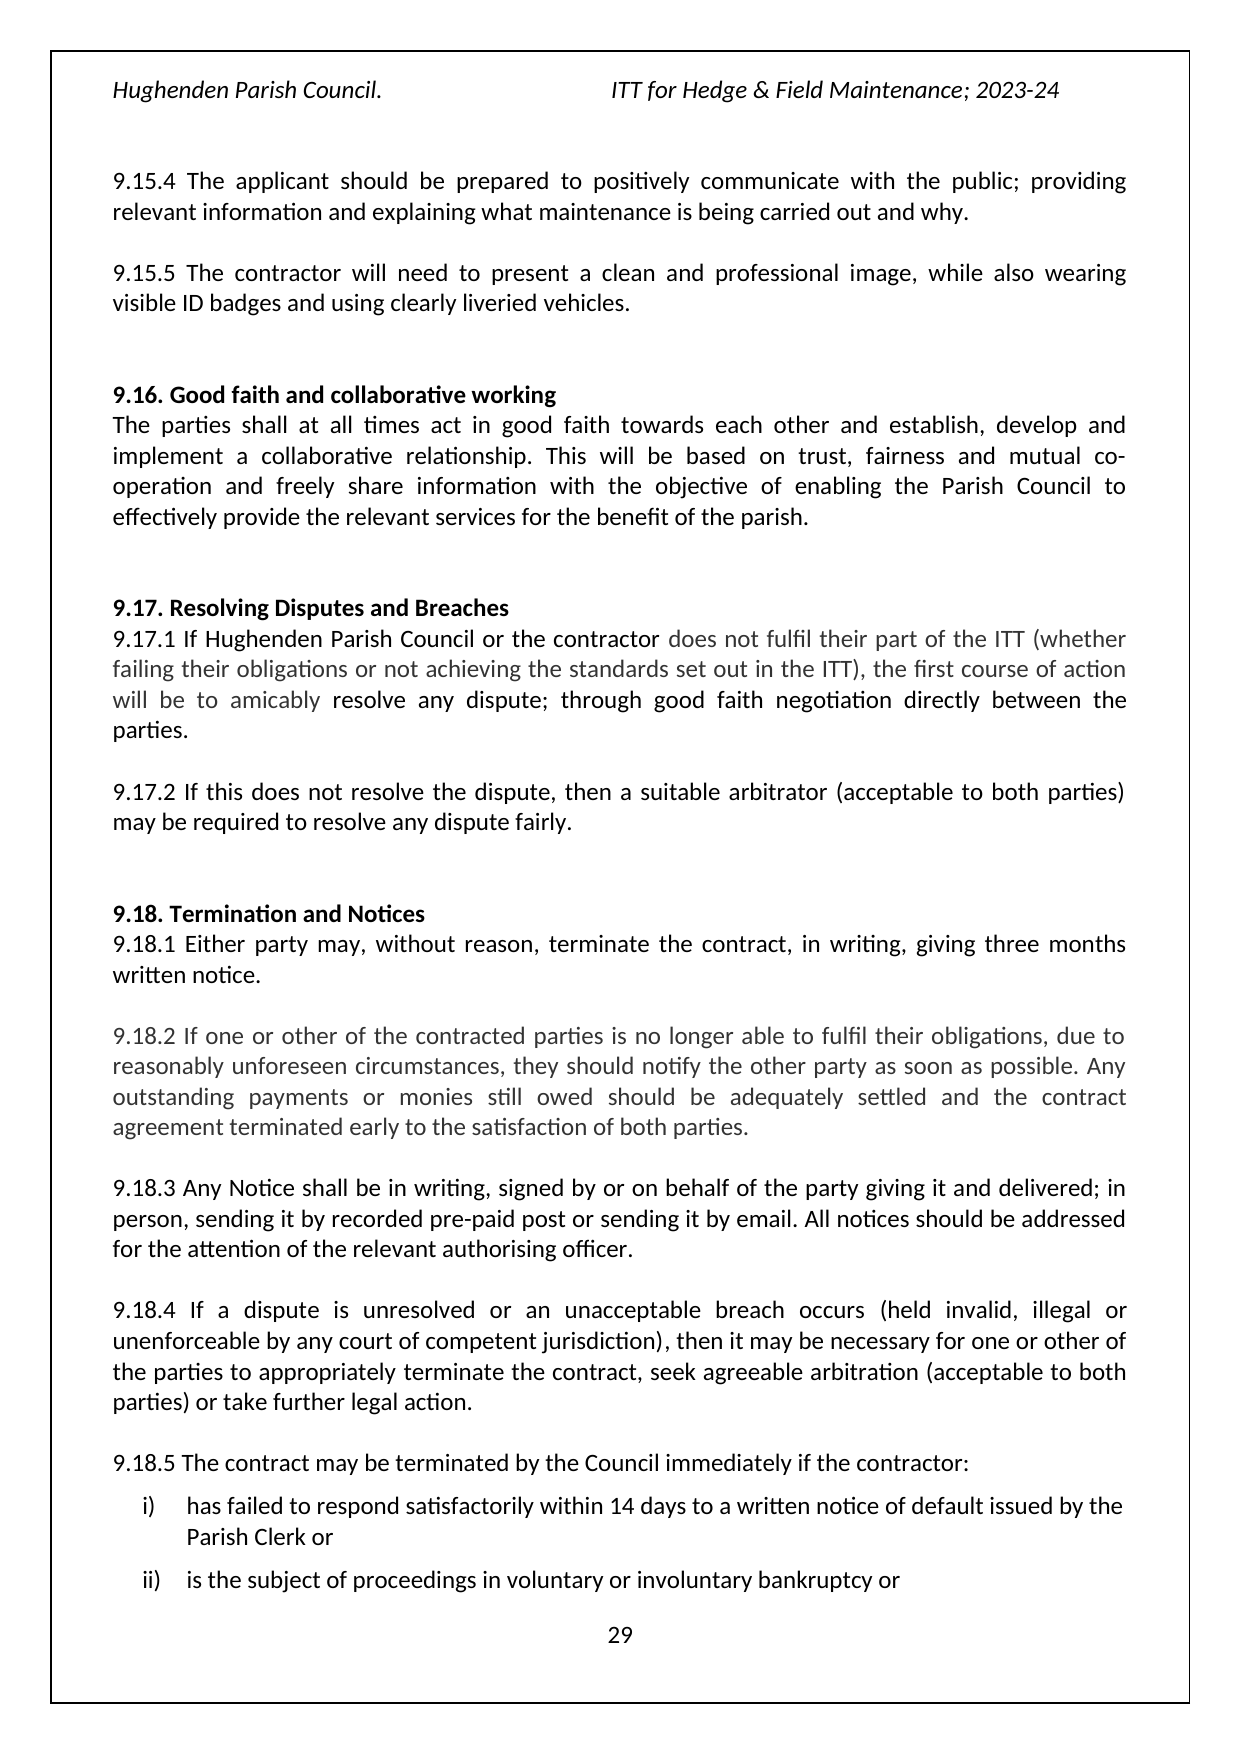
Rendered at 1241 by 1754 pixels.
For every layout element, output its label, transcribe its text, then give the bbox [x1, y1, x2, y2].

text 9.18. Termination and Notices [112, 898, 1128, 928]
text 9.18.3 Any Notice shall be in writing, signed by or on behalf of the party giving it and delivered; in person, sending it by recorded pre-paid post or sending it by email. All notices should be addressed for the attention of the relevant authorising officer. [112, 1172, 1128, 1264]
text 9.17.2 If this does not resolve the dispute, then a suitable arbitrator (acceptable to both parties) may be required to resolve any dispute fairly. [112, 776, 1128, 837]
list is the subject of proceedings in voluntary or involuntary bankruptcy or [142, 1564, 1128, 1594]
text 9.18.5 The contract may be terminated by the Council immediately if the contractor: [112, 1447, 1128, 1478]
text 9.18.4 If a dispute is unresolved or an unacceptable breach occurs (held invalid, illegal or unenforceable by any court of competent jurisdiction), then it may be necessary for one or other of the parties to appropriately terminate the contract, seek agreeable arbitration (acceptable to both parties) or take further legal action. [112, 1294, 1128, 1417]
text The parties shall at all times act in good faith towards each other and establish, develop and implement a collaborative relationship. This will be based on trust, fairness and mutual co-operation and freely share information with the objective of enabling the Parish Council to effectively provide the relevant services for the benefit of the parish. [112, 409, 1128, 532]
text 9.18.1 Either party may, without reason, terminate the contract, in writing, giving three months written notice. [112, 928, 1128, 989]
list 9.15.4 The applicant should be prepared to positively communicate with the public; providing relevant information and explaining what maintenance is being carried out and why. [112, 165, 1128, 226]
text 9.17.1 If Hughenden Parish Council or the contractor does not fulfil their part of the ITT (whether failing their obligations or not achieving the standards set out in the ITT), the first course of action will be to amicably resolve any dispute; through good faith negotiation directly between the parties. [112, 623, 1128, 745]
list has failed to respond satisfactorily within 14 days to a written notice of default issued by the Parish Clerk or [142, 1490, 1128, 1551]
list 9.15.5 The contractor will need to present a clean and professional image, while also wearing visible ID badges and using clearly liveried vehicles. [112, 257, 1128, 318]
text 9.18.2 If one or other of the contracted parties is no longer able to fulfil their obligations, due to reasonably unforeseen circumstances, they should notify the other party as soon as possible. Any outstanding payments or monies still owed should be adequately settled and the contract agreement terminated early to the satisfaction of both parties. [112, 1020, 1128, 1142]
text 9.16. Good faith and collaborative working [112, 379, 1128, 409]
text 9.17. Resolving Disputes and Breaches [112, 593, 1128, 623]
